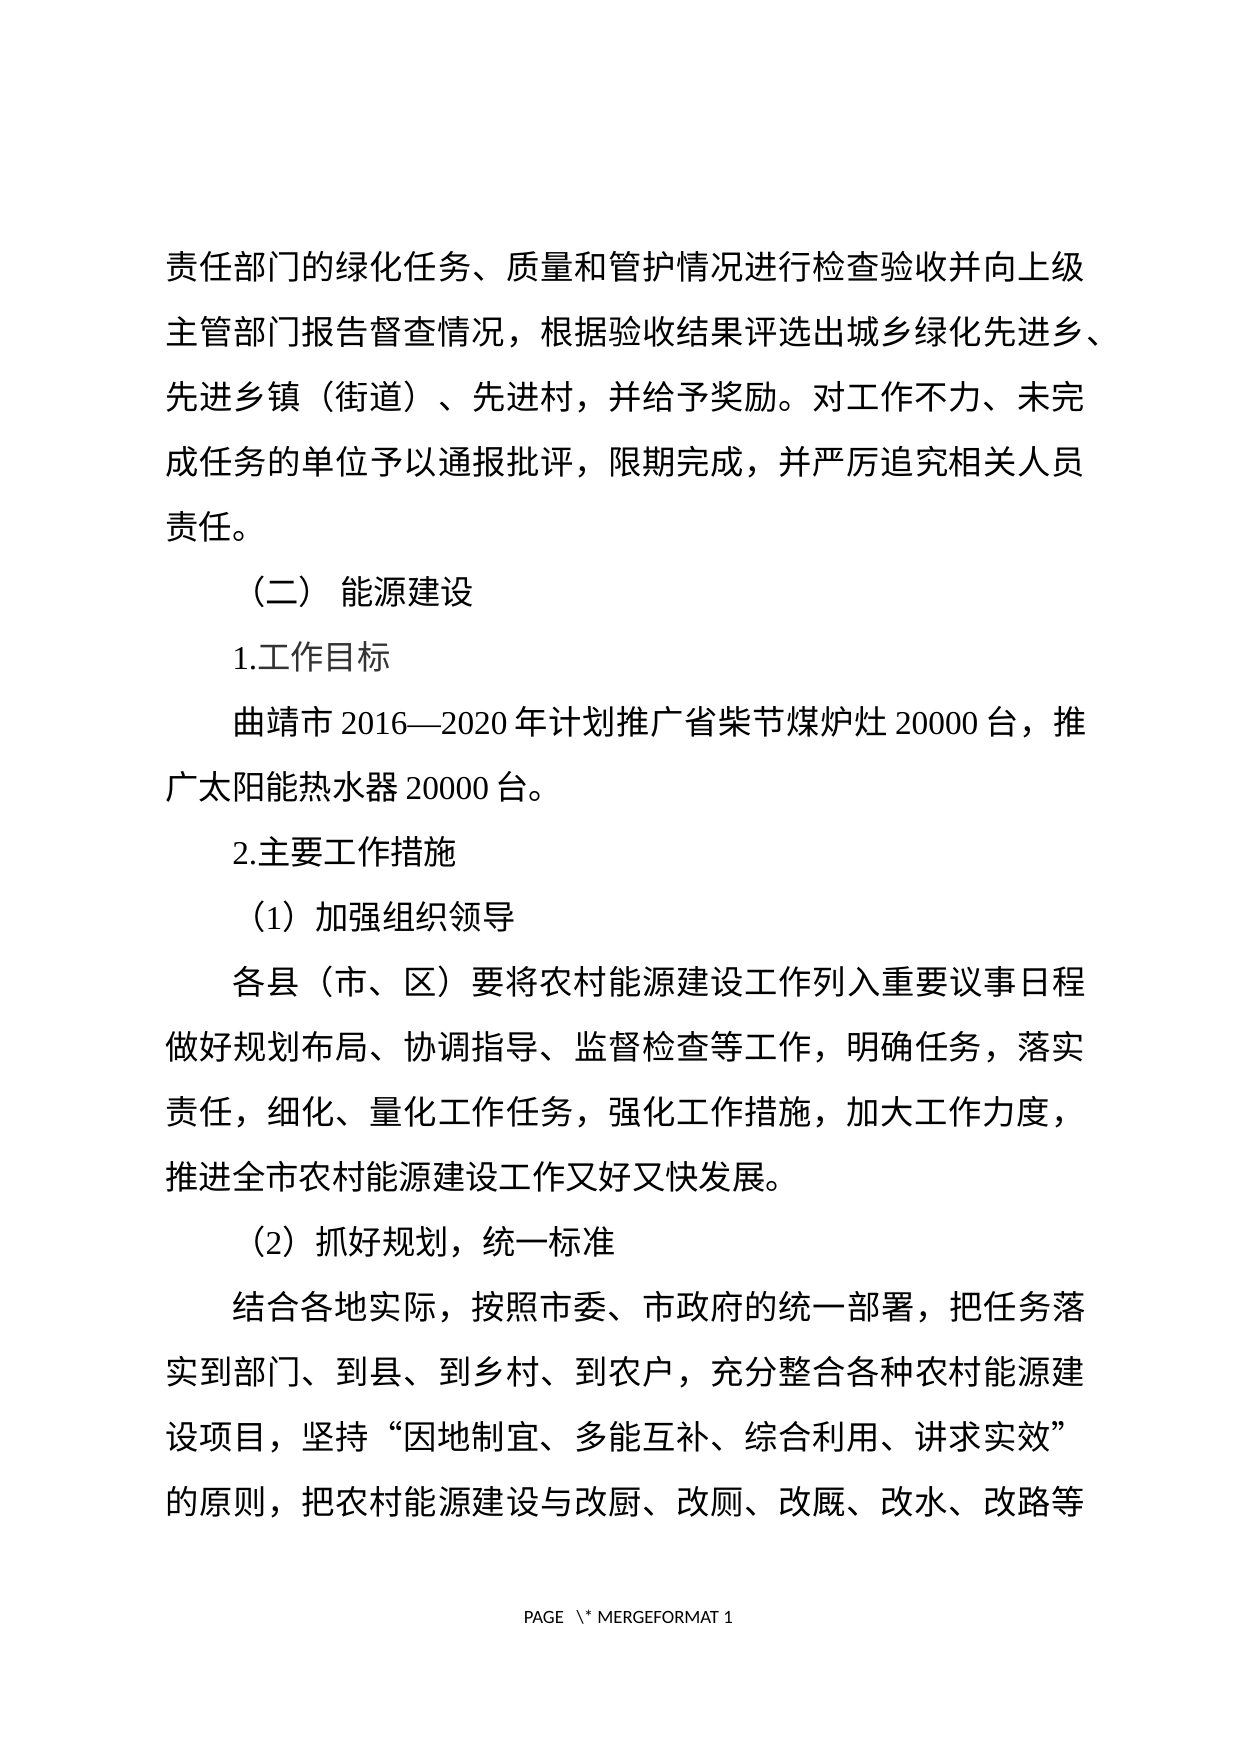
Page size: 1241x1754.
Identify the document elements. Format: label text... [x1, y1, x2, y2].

text 2.主要工作措施 [232, 818, 1087, 883]
text 各县（市、区）要将农村能源建设工作列入重要议事日程，做好规划布局、协调指导、监督检查等工作，明确任务，落实责任，细化、量化工作任务，强化工作措施，加大工作力度，推进全市农村能源建设工作又好又快发展。 [165, 948, 1087, 1208]
text （1）加强组织领导 [165, 883, 1087, 948]
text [165, 233, 1087, 558]
text （2）抓好规划，统一标准 [165, 1208, 1087, 1273]
text 曲靖市2016—2020年计划推广省柴节煤炉灶20000台，推广太阳能热水器20000台。 [165, 688, 1087, 818]
list 能源建设 [165, 558, 1087, 623]
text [165, 1273, 1087, 1533]
text 1.工作目标 [165, 623, 1087, 688]
